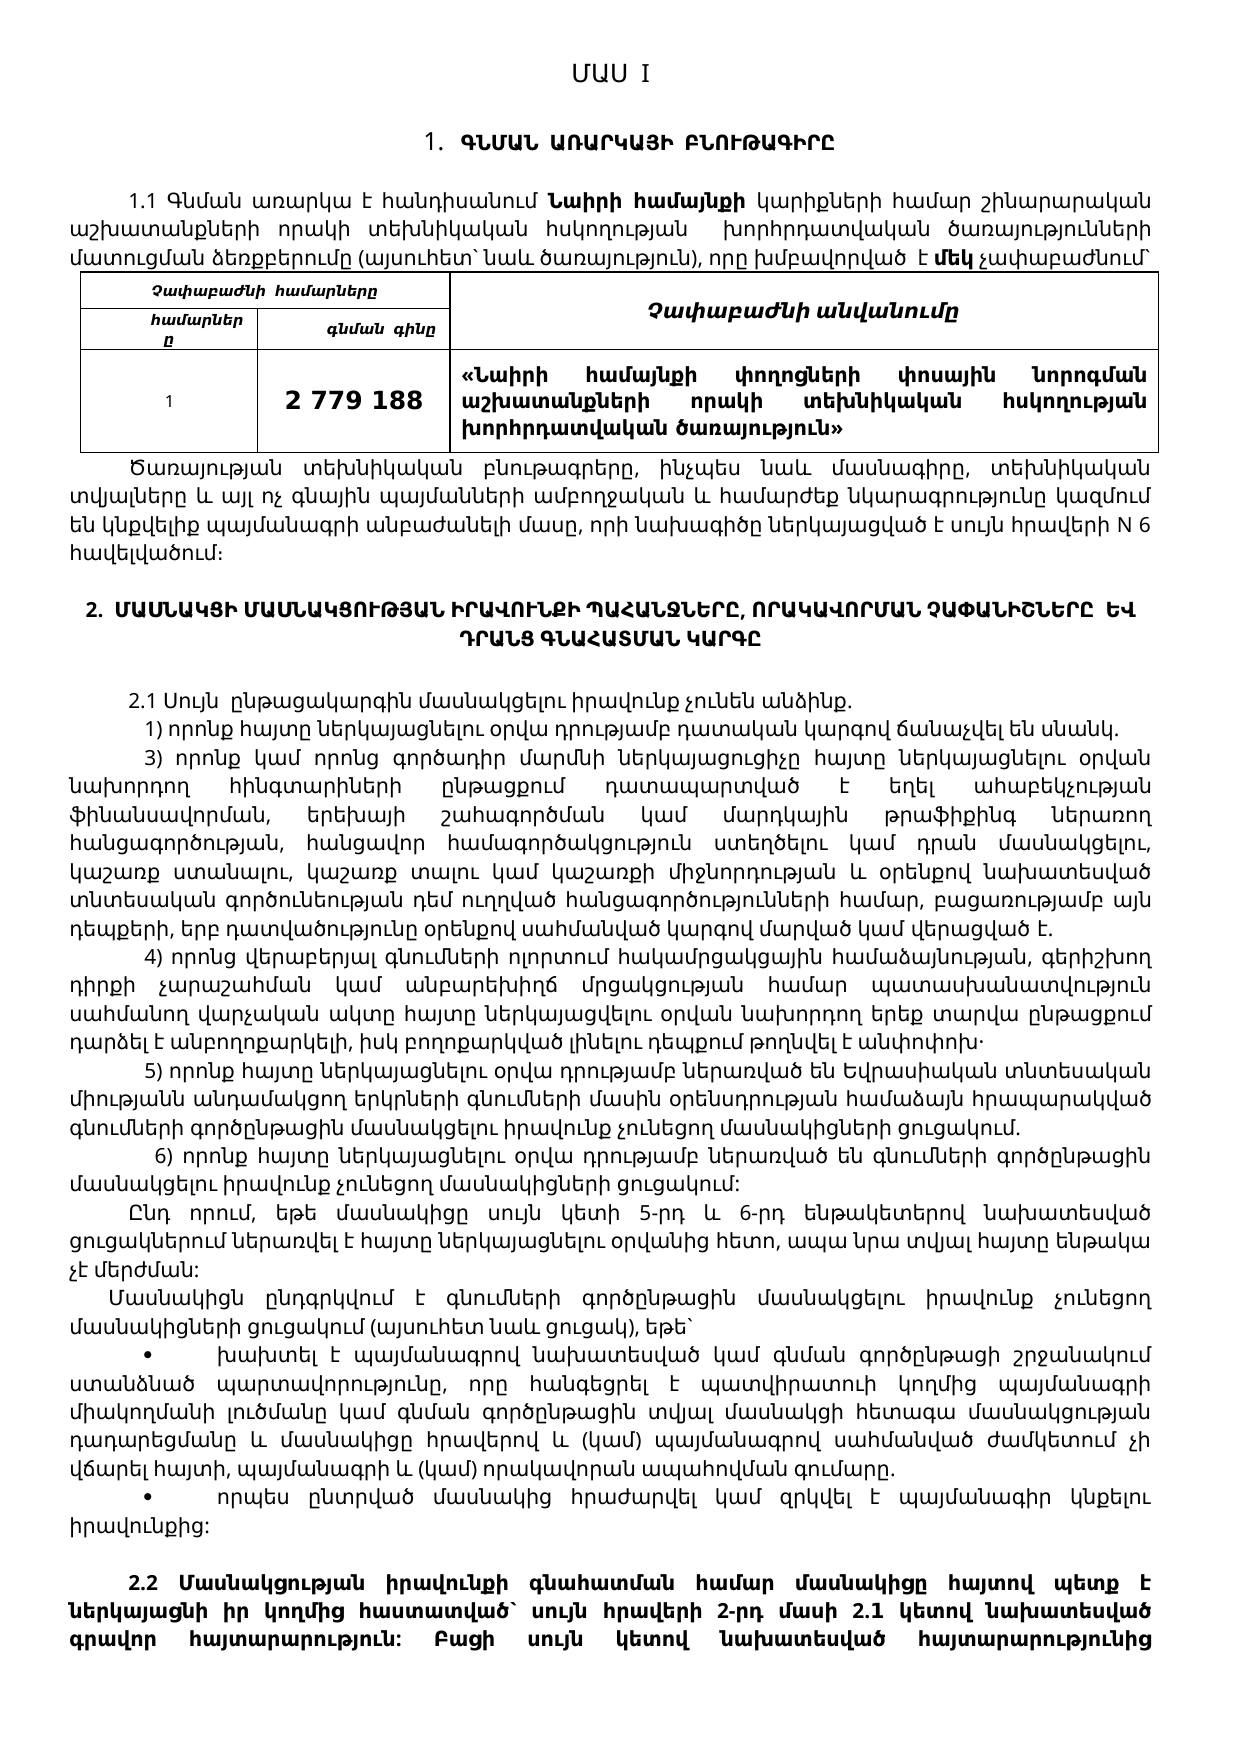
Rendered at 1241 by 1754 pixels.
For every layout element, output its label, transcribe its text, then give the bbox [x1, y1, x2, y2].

text 4) որոնց վերաբերյալ գնումների ոլորտում հակամրցակցային համաձայնության, գերիշխող դիրքի չարաշահման կամ անբարեխիղճ մրցակցության համար պատասխանատվություն սահմանող վարչական ակտը հայտը ներկայացվելու օրվան նախորդող երեք տարվա ընթացքում դարձել է անբողոքարկելի, իսկ բողոքարկված լինելու դեպքում թողնվել է անփոփոխ․ [69, 942, 1152, 1056]
text 2.1 Սույն ընթացակարգին մասնակցելու իրավունք չունեն անձինք. [69, 686, 1152, 714]
table_header Չափաբաժնի համարները [81, 273, 449, 308]
table_cell համարները [81, 309, 257, 349]
text 3) որոնք կամ որոնց գործադիր մարմնի ներկայացուցիչը հայտը ներկայացնելու օրվան նախորդող հինգտարիների ընթացքում դատապարտված է եղել ահաբեկչության ֆինանսավորման, երեխայի շահագործման կամ մարդկային թրաֆիքինգ ներառող հանցագործության, հանցավոր համագործակցություն ստեղծելու կամ դրան մասնակցելու, կաշառք ստանալու, կաշառք տալու կամ կաշառքի միջնորդության և օրենքով նախատեսված տնտեսական գործունեության դեմ ուղղված հանցագործությունների համար, բացառությամբ այն դեպքերի, երբ դատվածությունը օրենքով սահմանված կարգով մարված կամ վերացված է. [69, 743, 1152, 942]
table_cell գնման գինը [258, 309, 449, 349]
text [69, 1568, 1152, 1653]
list խախտել է պայմանագրով նախատեսված կամ գնման գործընթացի շրջանակում ստանձնած պարտավորությունը, որը հանգեցրել է պատվիրատուի կողմից պայմանագրի միակողմանի լուծմանը կամ գնման գործընթացին տվյալ մասնակցի հետագա մասնակցության դադարեցմանը և մասնակիցը հրավերով և (կամ) պայմանագրով սահմանված ժամկետում չի վճարել հայտի, պայմանագրի և (կամ) որակավորան ապահովման գումարը. [69, 1340, 1152, 1482]
table_cell «Նաիրի համայնքի փողոցների փոսային նորոգման աշխատանքների որակի տեխնիկական հսկողության խորհրդատվական ծառայություն» [451, 350, 1158, 452]
text 6) որոնք հայտը ներկայացնելու օրվա դրությամբ ներառված են գնումների գործընթացին մասնակցելու իրավունք չունեցող մասնակիցների ցուցակում: [69, 1141, 1152, 1198]
text 5) որոնք հայտը ներկայացնելու օրվա դրությամբ ներառված են Եվրասիական տնտեսական միությանն անդամակցող երկրների գնումների մասին օրենսդրության համաձայն հրապարակված գնումների գործընթացին մասնակցելու իրավունք չունեցող մասնակիցների ցուցակում. [69, 1056, 1152, 1141]
text 2. ՄԱՍՆԱԿՑԻ ՄԱՍՆԱԿՑՈՒԹՅԱՆ ԻՐԱՎՈՒՆՔԻ ՊԱՀԱՆՋՆԵՐԸ, ՈՐԱԿԱՎՈՐՄԱՆ ՉԱՓԱՆԻՇՆԵՐԸ ԵՎ ԴՐԱՆՑ ԳՆԱՀԱՏՄԱՆ ԿԱՐԳԸ [69, 595, 1152, 652]
text Ընդ որում, եթե մասնակիցը սույն կետի 5-րդ և 6-րդ ենթակետերով նախատեսված ցուցակներում ներառվել է հայտը ներկայացնելու օրվանից հետո, ապա նրա տվյալ հայտը ենթակա չէ մերժման: [69, 1198, 1152, 1283]
list ԳՆՄԱՆ ԱՌԱՐԿԱՅԻ ԲՆՈՒԹԱԳԻՐԸ [107, 124, 1152, 158]
text 1) որոնք հայտը ներկայացնելու օրվա դրությամբ դատական կարգով ճանաչվել են սնանկ. [69, 714, 1152, 743]
table_cell 1 [81, 350, 257, 452]
table_cell 2 779 188 [258, 350, 449, 452]
table_header Չափաբաժնի անվանումը [451, 273, 1158, 349]
list որպես ընտրված մասնակից հրաժարվել կամ զրկվել է պայմանագիր կնքելու իրավունքից: [69, 1482, 1152, 1539]
text Մասնակիցն ընդգրկվում է գնումների գործընթացին մասնակցելու իրավունք չունեցող մասնակիցների ցուցակում (այսուհետ նաև ցուցակ), եթե` [69, 1283, 1152, 1340]
text Ծառայության տեխնիկական բնութագրերը, ինչպես նաև մասնագիրը, տեխնիկական տվյալները և այլ ոչ գնային պայմանների ամբողջական և համարժեք նկարագրությունը կազմում են կնքվելիք պայմանագրի անբաժանելի մասը, որի նախագիծը ներկայացված է սույն հրավերի N 6 հավելվածում։ [69, 453, 1152, 567]
text ՄԱՍ I [69, 56, 1152, 89]
subtitle 1.1 Գնման առարկա է հանդիսանում Նաիրի համայնքի կարիքների համար շինարարական աշխատանքների որակի տեխնիկական հսկողության խորհրդատվական ծառայությունների մատուցման ձեռքբերումը (այսուհետ` նաև ծառայություն), որը խմբավորված է մեկ չափաբաժնում` [69, 186, 1152, 271]
